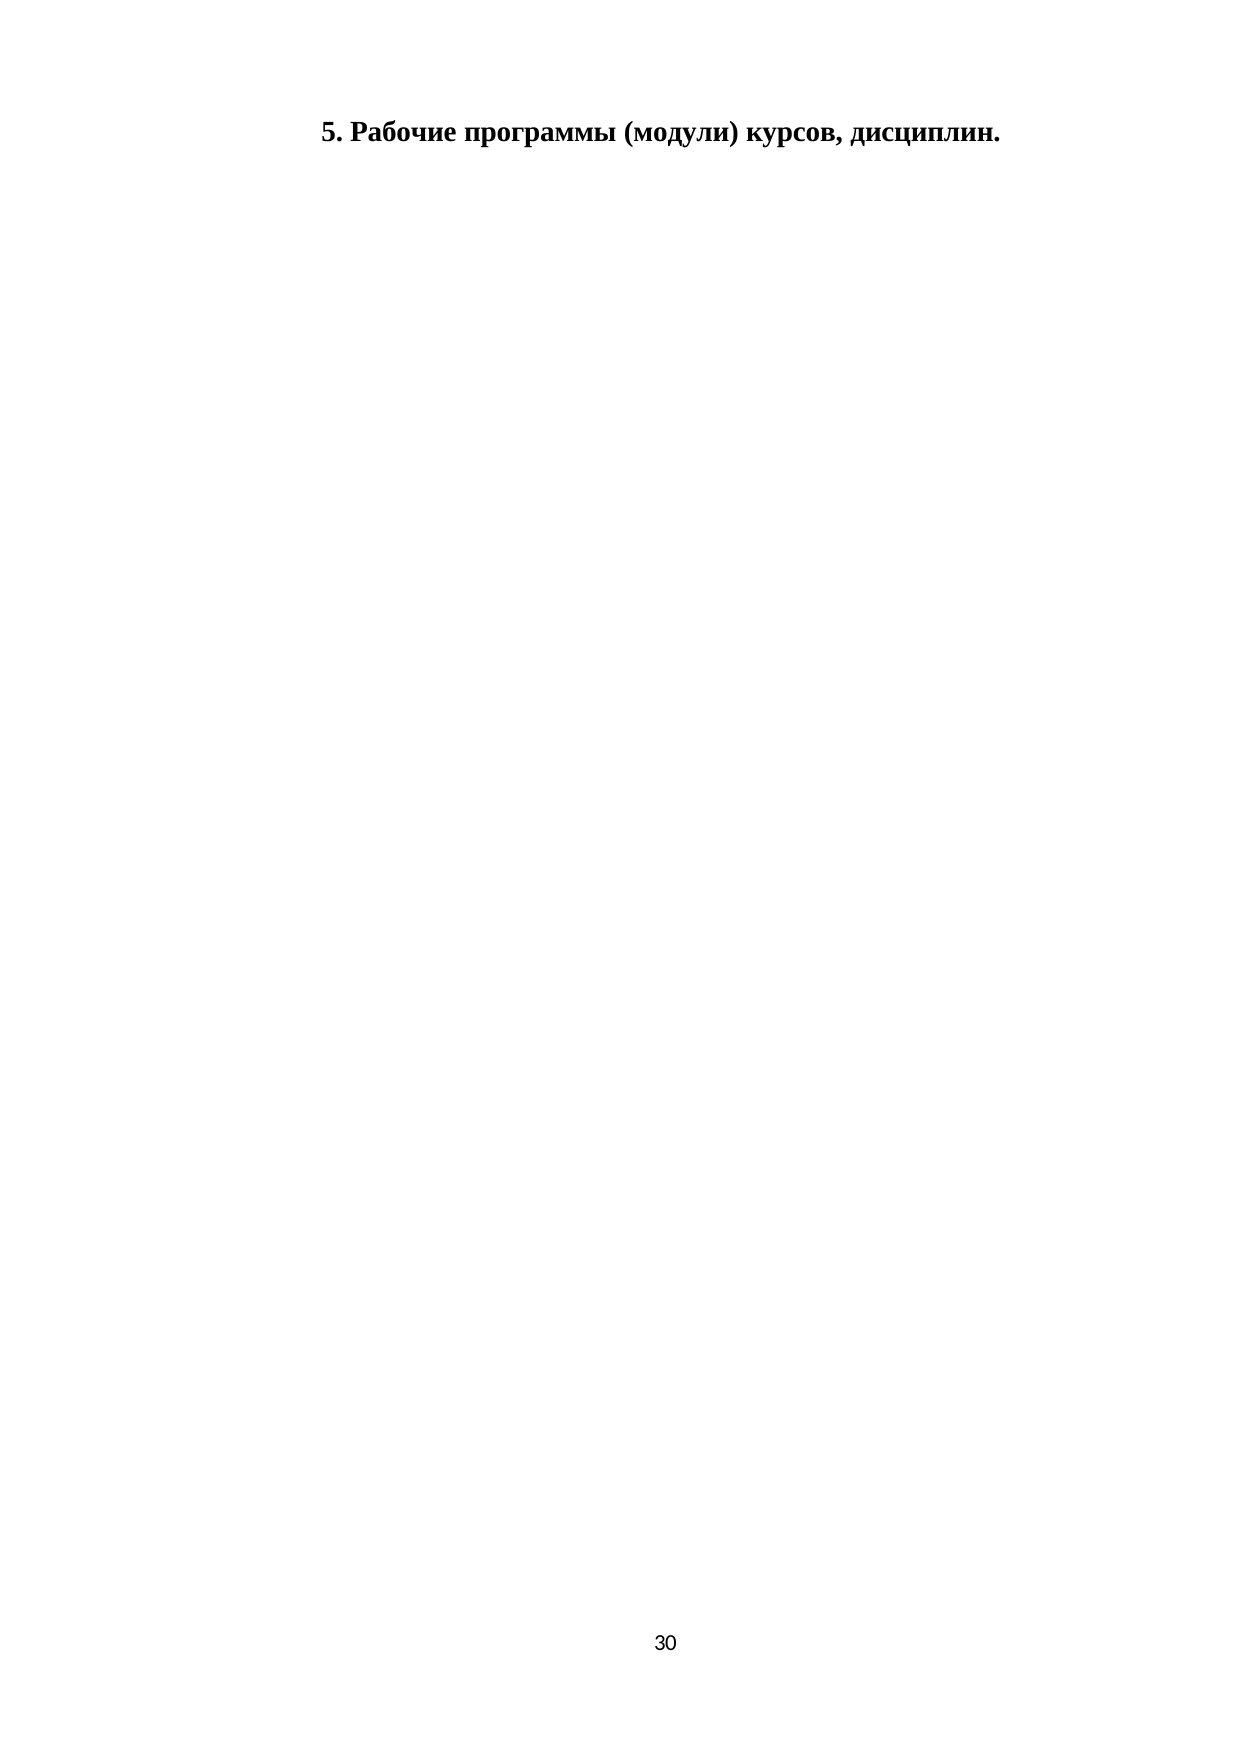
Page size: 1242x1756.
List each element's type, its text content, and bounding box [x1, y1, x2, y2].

subtitle Рабочие программы (модули) курсов, дисциплин. [321, 114, 1187, 147]
